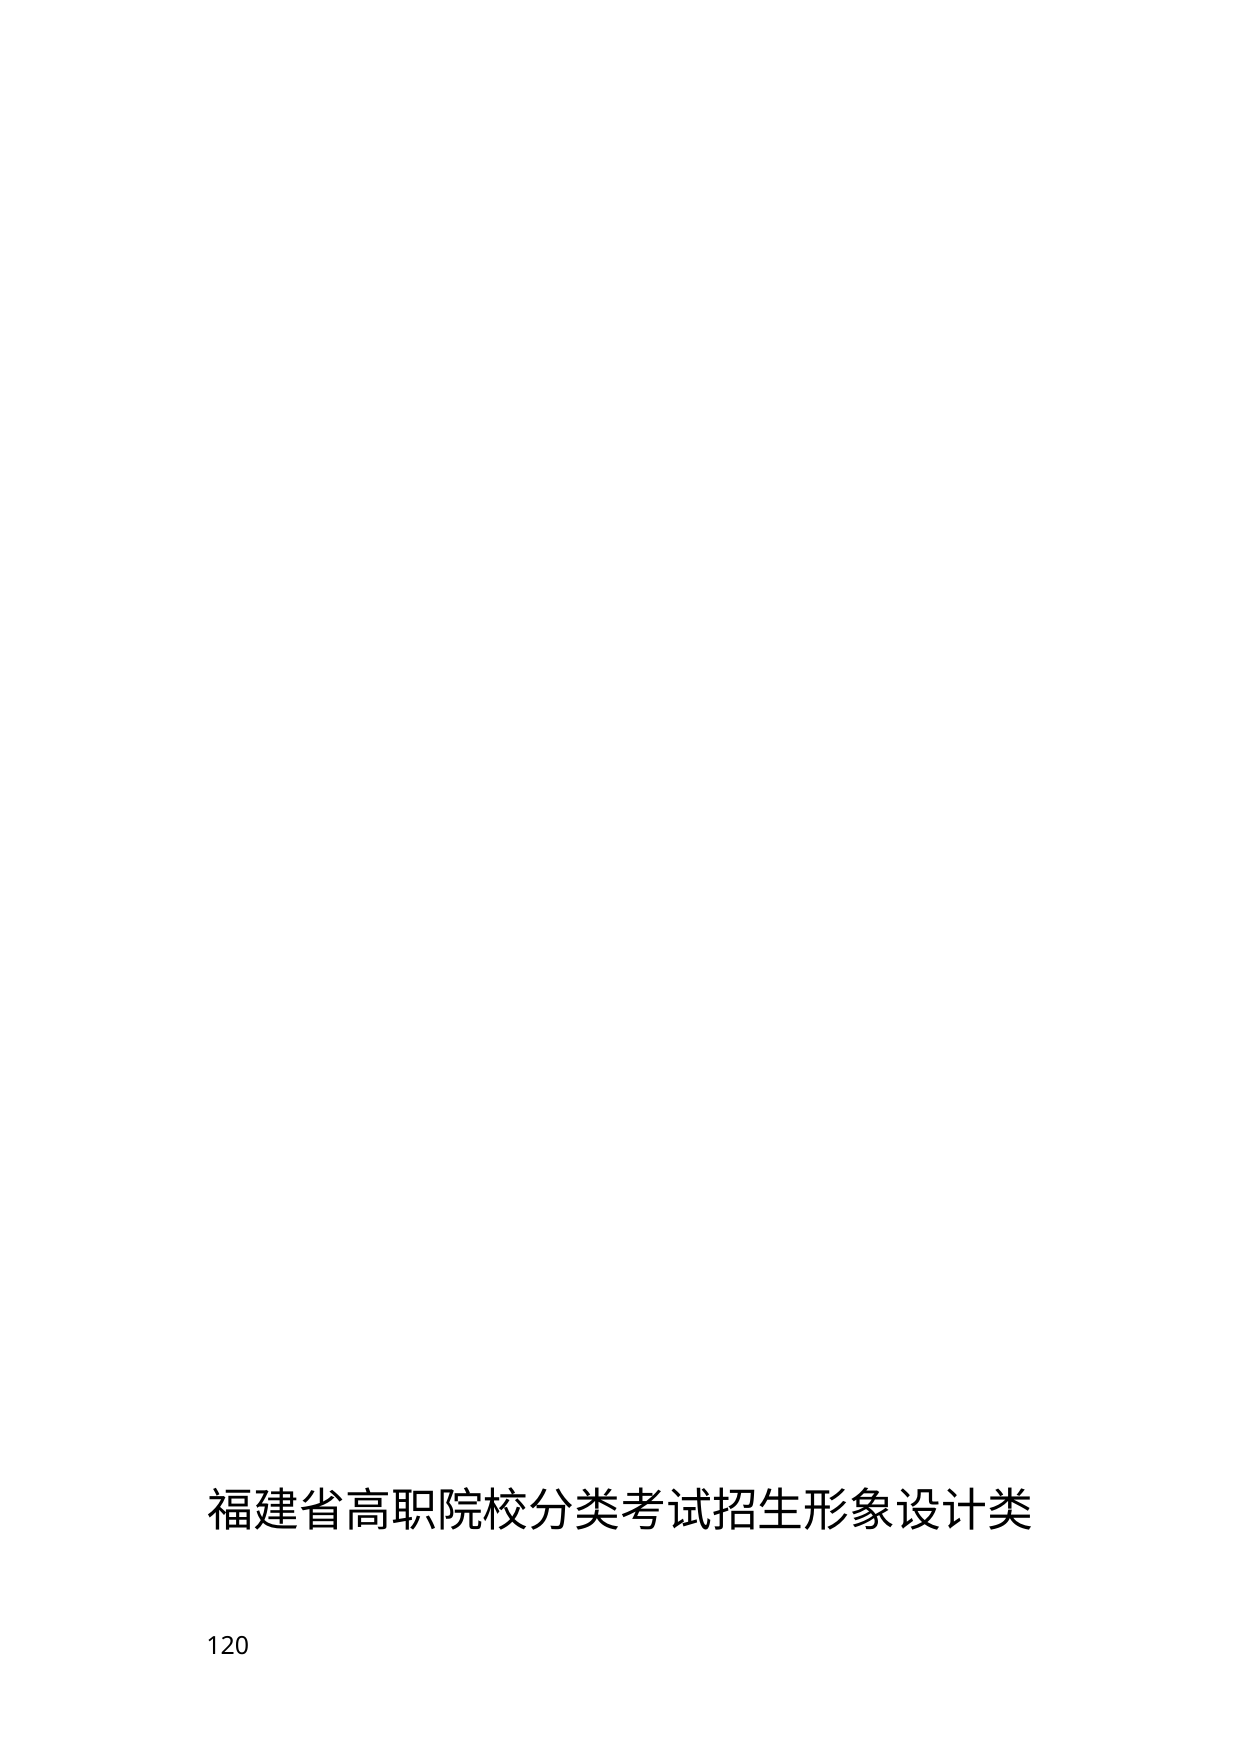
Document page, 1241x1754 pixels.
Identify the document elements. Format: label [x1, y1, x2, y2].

text [187, 1457, 1053, 1555]
